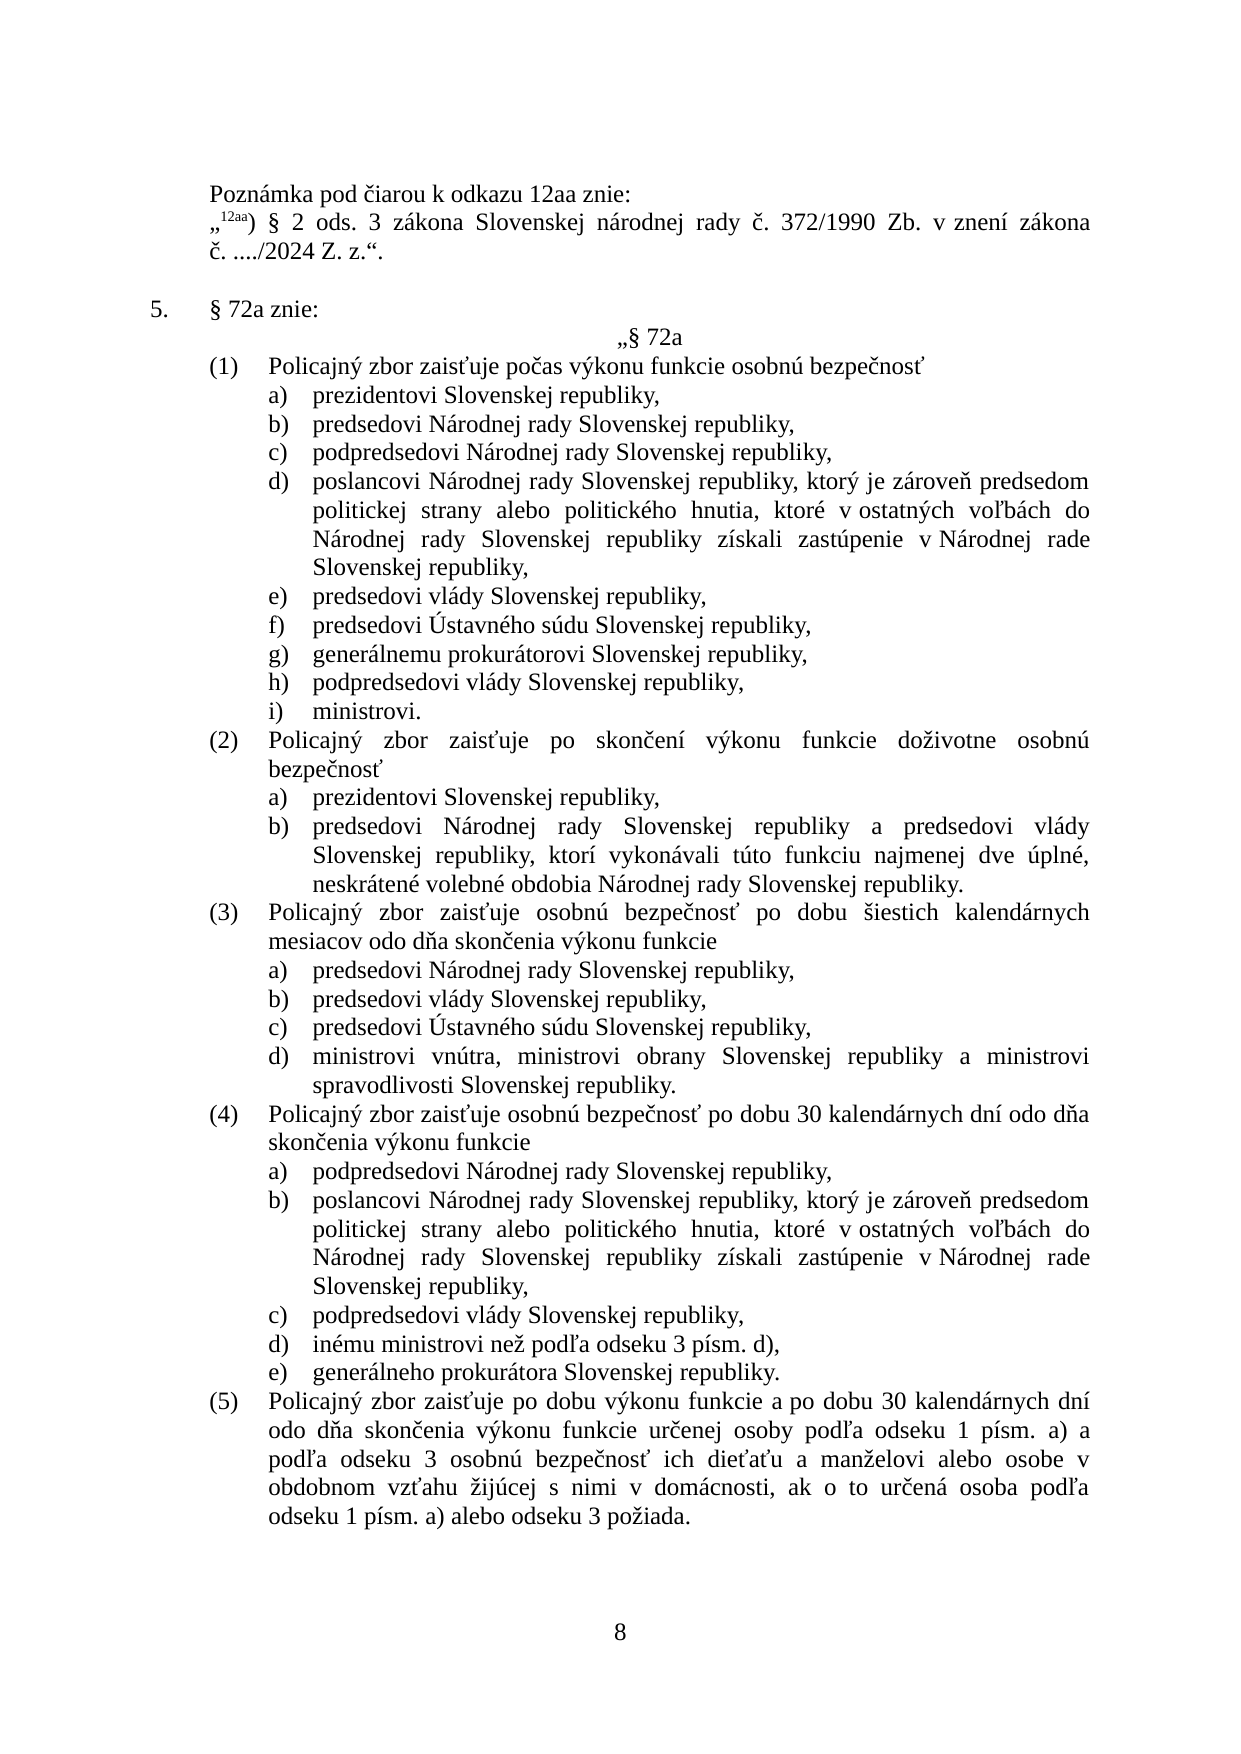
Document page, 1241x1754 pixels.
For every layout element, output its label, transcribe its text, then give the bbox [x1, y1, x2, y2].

list Policajný zbor zaisťuje po dobu výkonu funkcie a po dobu 30 kalendárnych dní odo dňa skončenia výkonu funkcie určenej osoby podľa odseku 1 písm. a) a podľa odseku 3 osobnú bezpečnosť ich dieťaťu a manželovi alebo osobe v obdobnom vzťahu žijúcej s nimi v domácnosti, ak o to určená osoba podľa odseku 1 písm. a) alebo odseku 3 požiada. [209, 1386, 1090, 1530]
list generálnemu prokurátorovi Slovenskej republiky, [268, 639, 1090, 667]
list predsedovi Národnej rady Slovenskej republiky, [268, 409, 1090, 437]
list predsedovi vlády Slovenskej republiky, [268, 984, 1090, 1012]
list podpredsedovi Národnej rady Slovenskej republiky, [268, 1156, 1090, 1185]
list podpredsedovi vlády Slovenskej republiky, [268, 667, 1090, 696]
list poslancovi Národnej rady Slovenskej republiky, ktorý je zároveň predsedom politickej strany alebo politického hnutia, ktoré v ostatných voľbách do Národnej rady Slovenskej republiky získali zastúpenie v Národnej rade Slovenskej republiky, [268, 466, 1090, 581]
list predsedovi vlády Slovenskej republiky, [268, 581, 1090, 610]
list Policajný zbor zaisťuje osobnú bezpečnosť po dobu šiestich kalendárnych mesiacov odo dňa skončenia výkonu funkcie [209, 897, 1090, 955]
list podpredsedovi Národnej rady Slovenskej republiky, [268, 437, 1090, 466]
list predsedovi Ústavného súdu Slovenskej republiky, [268, 1012, 1090, 1041]
list podpredsedovi vlády Slovenskej republiky, [268, 1300, 1090, 1329]
list Policajný zbor zaisťuje osobnú bezpečnosť po dobu 30 kalendárnych dní odo dňa skončenia výkonu funkcie [209, 1099, 1090, 1156]
text „§ 72a [209, 322, 1090, 351]
list ministrovi vnútra, ministrovi obrany Slovenskej republiky a ministrovi spravodlivosti Slovenskej republiky. [268, 1041, 1090, 1099]
list ministrovi. [268, 696, 1090, 725]
list predsedovi Národnej rady Slovenskej republiky, [268, 955, 1090, 984]
list prezidentovi Slovenskej republiky, [268, 782, 1090, 811]
list § 72a znie: [150, 294, 1090, 322]
list poslancovi Národnej rady Slovenskej republiky, ktorý je zároveň predsedom politickej strany alebo politického hnutia, ktoré v ostatných voľbách do Národnej rady Slovenskej republiky získali zastúpenie v Národnej rade Slovenskej republiky, [268, 1185, 1090, 1300]
list Policajný zbor zaisťuje po skončení výkonu funkcie doživotne osobnú bezpečnosť [209, 725, 1090, 782]
list prezidentovi Slovenskej republiky, [268, 380, 1090, 409]
list generálneho prokurátora Slovenskej republiky. [268, 1357, 1090, 1386]
list Policajný zbor zaisťuje počas výkonu funkcie osobnú bezpečnosť [209, 351, 1090, 380]
list predsedovi Národnej rady Slovenskej republiky a predsedovi vlády Slovenskej republiky, ktorí vykonávali túto funkciu najmenej dve úplné, neskrátené volebné obdobia Národnej rady Slovenskej republiky. [268, 811, 1090, 897]
list inému ministrovi než podľa odseku 3 písm. d), [268, 1329, 1090, 1357]
text Poznámka pod čiarou k odkazu 12aa znie: [150, 179, 1090, 207]
text „12aa) § 2 ods. 3 zákona Slovenskej národnej rady č. 372/1990 Zb. v znení zákona č. ..../2024 Z. z.“. [209, 207, 1090, 265]
list predsedovi Ústavného súdu Slovenskej republiky, [268, 610, 1090, 639]
